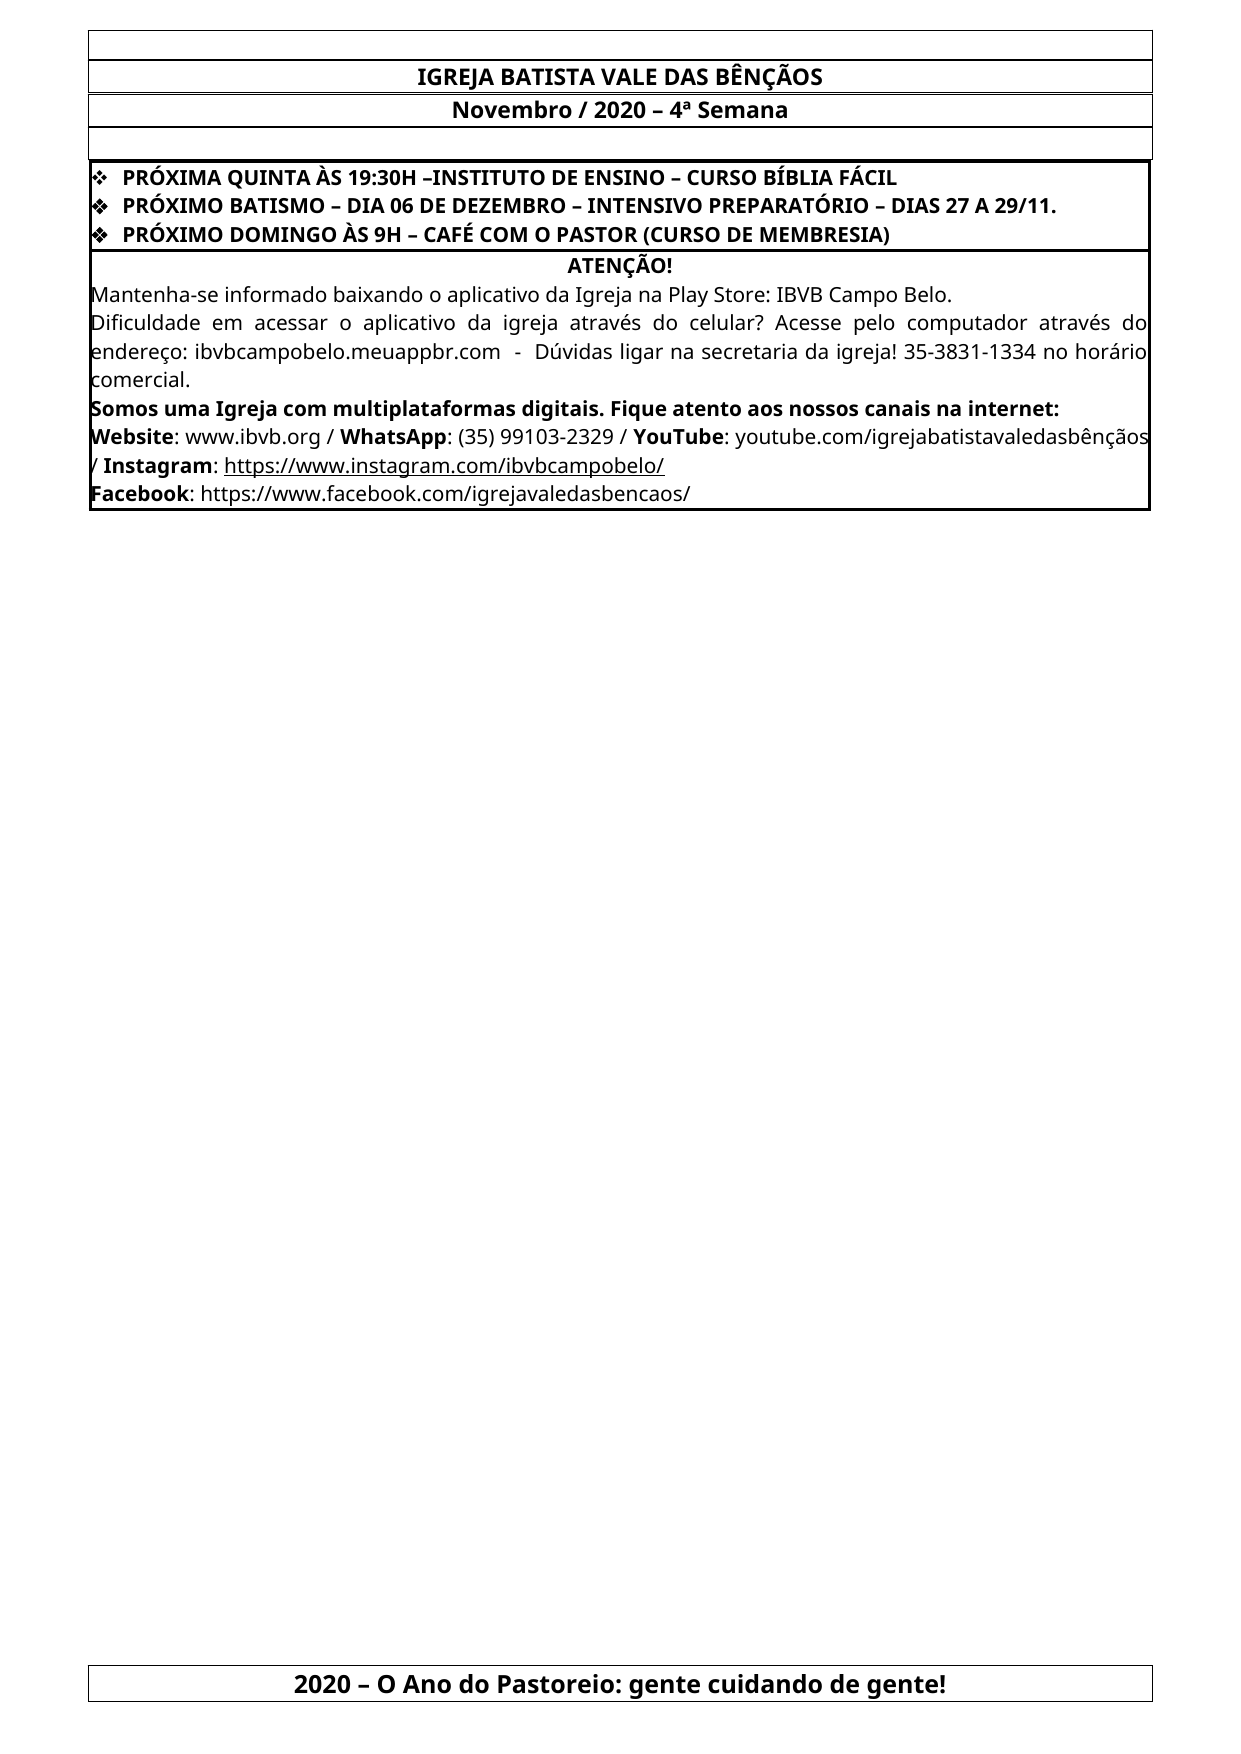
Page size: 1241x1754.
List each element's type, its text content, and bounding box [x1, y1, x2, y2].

table_cell ATENÇÃO! Mantenha-se informado baixando o aplicativo da Igreja na Play Store: IBVB Campo Belo. Dificuldade em acessar o aplicativo da igreja através do celular? Acesse pelo computador através do endereço: ibvbcampobelo.meuappbr.com - Dúvidas ligar na secretaria da igreja! 35-3831-1334 no horário comercial. Somos uma Igreja com multiplataformas digitais. Fique atento aos nossos canais na internet: Website: www.ibvb.org / WhatsApp: (35) 99103-2329 / YouTube: youtube.com/igrejabatistavaledasbênçãos / Instagram: https://www.instagram.com/ibvbcampobelo/ Facebook: https://www.facebook.com/igrejavaledasbencaos/ [92, 252, 1148, 508]
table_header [92, 163, 1148, 248]
